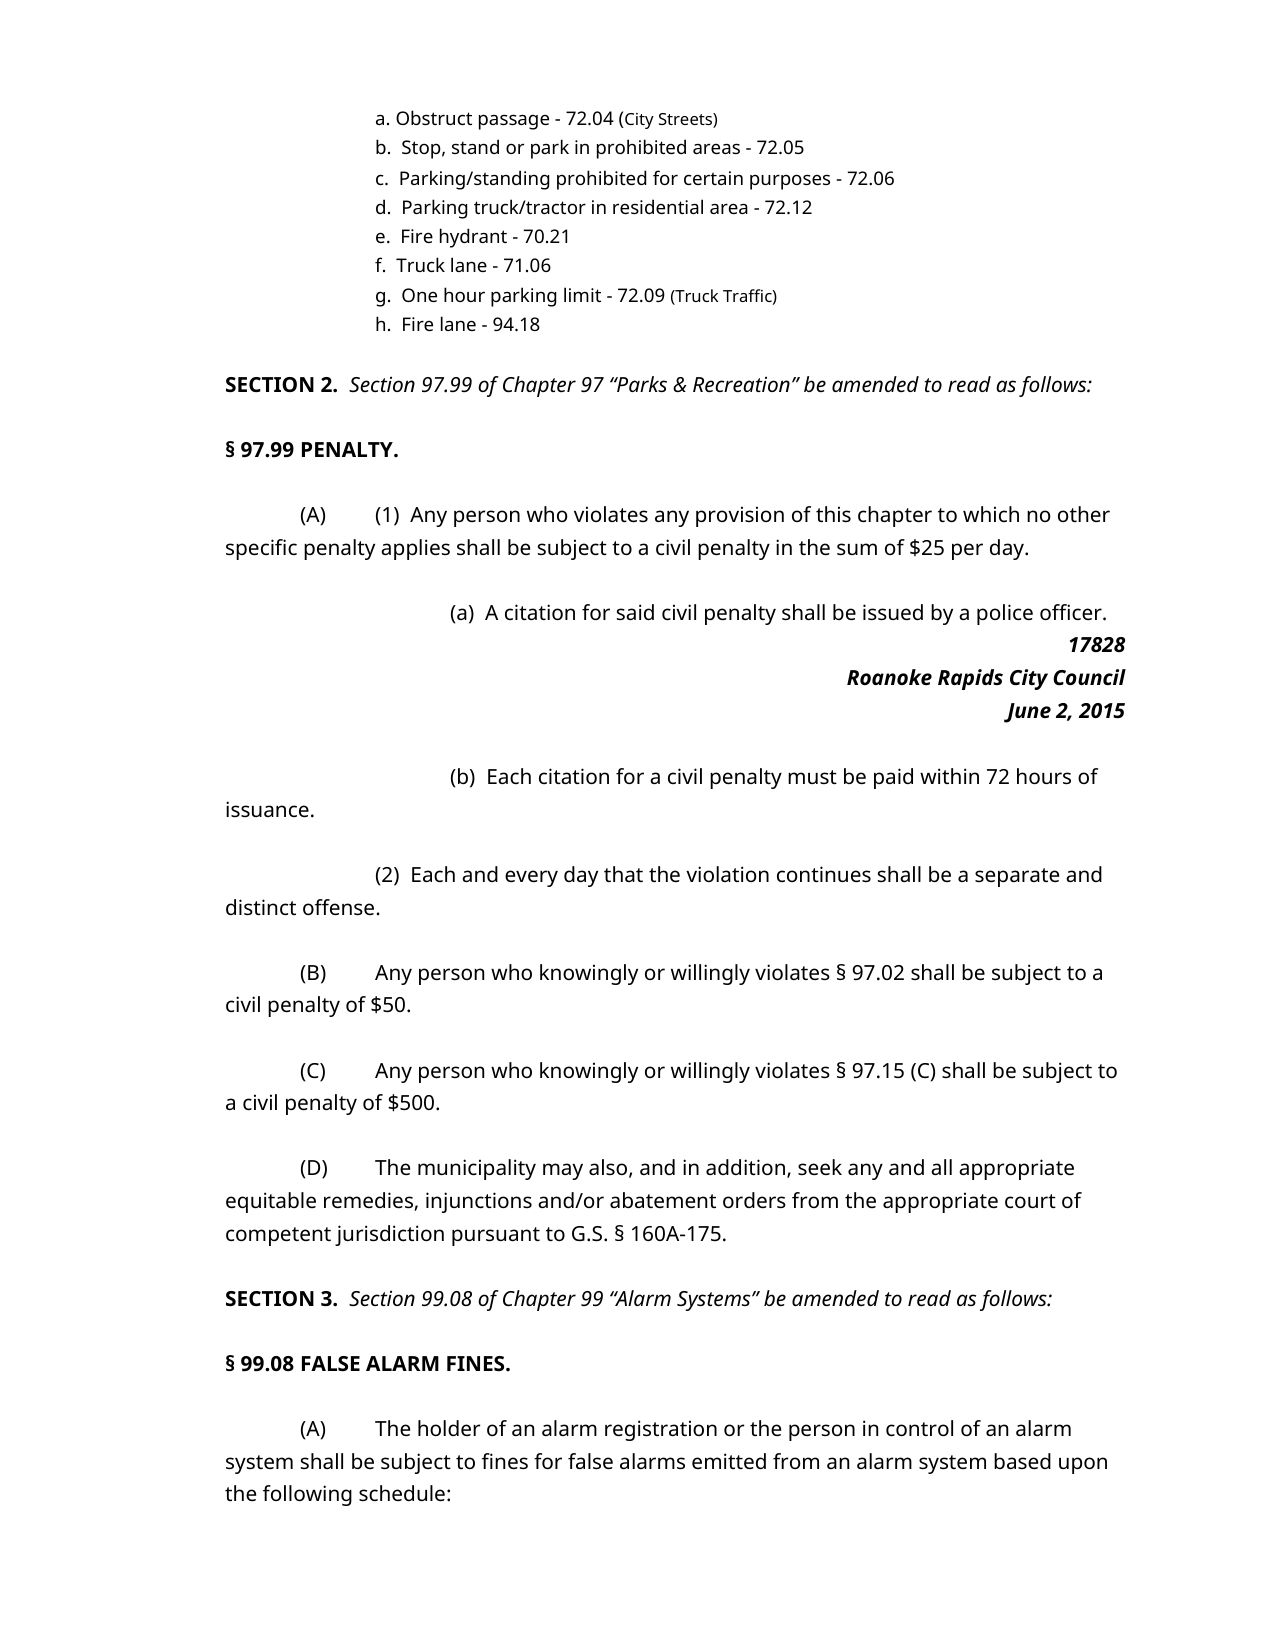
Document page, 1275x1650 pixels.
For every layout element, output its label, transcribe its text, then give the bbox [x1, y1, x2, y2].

text (C) Any person who knowingly or willingly violates § 97.15 (C) shall be subject to a civil penalty of $500. [225, 1056, 1125, 1117]
text h. Fire lane - 94.18 [150, 311, 1125, 337]
text e. Fire hydrant - 70.21 [150, 223, 1125, 249]
text June 2, 2015 [150, 696, 1125, 724]
text Roanoke Rapids City Council [150, 663, 1125, 692]
text (A) (1) Any person who violates any provision of this chapter to which no other specific penalty applies shall be subject to a civil penalty in the sum of $25 per day. [225, 500, 1125, 561]
text (a) A citation for said civil penalty shall be issued by a police officer. [225, 598, 1125, 626]
text d. Parking truck/tractor in residential area - 72.12 [150, 194, 1125, 220]
text SECTION 3. Section 99.08 of Chapter 99 “Alarm Systems” be amended to read as follows: [225, 1284, 1125, 1312]
text g. One hour parking limit - 72.09 (Truck Traffic) [150, 282, 1125, 307]
text (D) The municipality may also, and in addition, seek any and all appropriate equitable remedies, injunctions and/or abatement orders from the appropriate court of competent jurisdiction pursuant to G.S. § 160A-175. [225, 1153, 1125, 1247]
text b. Stop, stand or park in prohibited areas - 72.05 [150, 134, 1125, 160]
text c. Parking/standing prohibited for certain purposes - 72.06 [150, 165, 1125, 190]
text SECTION 2. Section 97.99 of Chapter 97 “Parks & Recreation” be amended to read as follows: [225, 370, 1125, 398]
text (A) The holder of an alarm registration or the person in control of an alarm system shall be subject to fines for false alarms emitted from an alarm system based upon the following schedule: [225, 1414, 1125, 1508]
text § 97.99 PENALTY. [225, 435, 1125, 463]
text f. Truck lane - 71.06 [150, 253, 1125, 278]
text (b) Each citation for a civil penalty must be paid within 72 hours of issuance. [225, 762, 1125, 823]
text (2) Each and every day that the violation continues shall be a separate and distinct offense. [225, 860, 1125, 921]
text § 99.08 FALSE ALARM FINES. [225, 1349, 1125, 1378]
text 17828 [150, 631, 1125, 659]
text (B) Any person who knowingly or willingly violates § 97.02 shall be subject to a civil penalty of $50. [225, 958, 1125, 1019]
text a. Obstruct passage - 72.04 (City Streets) [225, 105, 1125, 131]
